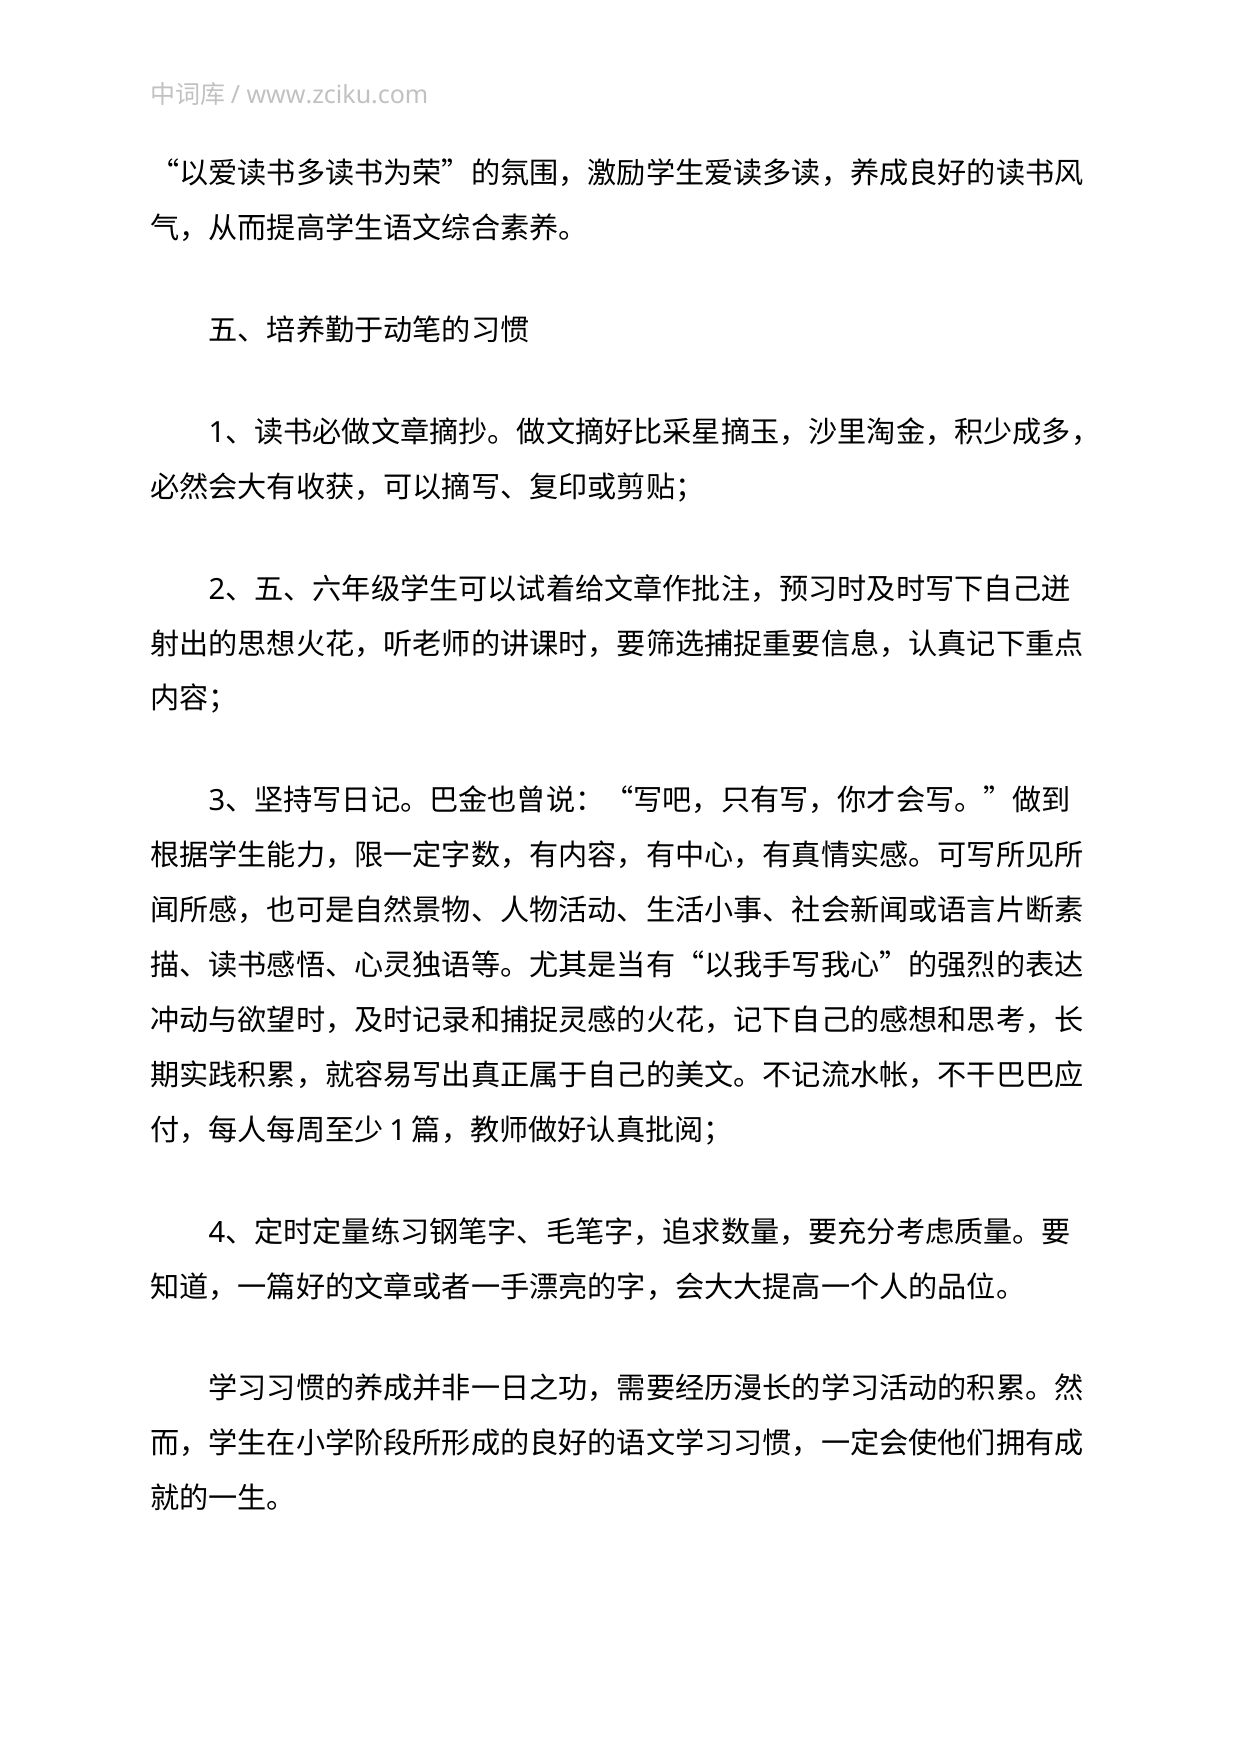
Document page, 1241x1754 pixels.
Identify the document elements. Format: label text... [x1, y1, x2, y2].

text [150, 150, 1090, 247]
text 1、读书必做文章摘抄。做文摘好比采星摘玉，沙里淘金，积少成多，必然会大有收获，可以摘写、复印或剪贴； [150, 408, 1090, 506]
text 2、五、六年级学生可以试着给文章作批注，预习时及时写下自己迸射出的思想火花，听老师的讲课时，要筛选捕捉重要信息，认真记下重点内容； [150, 565, 1090, 717]
text 五、培养勤于动笔的习惯 [150, 307, 1090, 349]
text 3、坚持写日记。巴金也曾说：“写吧，只有写，你才会写。”做到根据学生能力，限一定字数，有内容，有中心，有真情实感。可写所见所闻所感，也可是自然景物、人物活动、生活小事、社会新闻或语言片断素描、读书感悟、心灵独语等。尤其是当有“以我手写我心”的强烈的表达冲动与欲望时，及时记录和捕捉灵感的火花，记下自己的感想和思考，长期实践积累，就容易写出真正属于自己的美文。不记流水帐，不干巴巴应付，每人每周至少1篇，教师做好认真批阅； [150, 777, 1090, 1149]
text 学习习惯的养成并非一日之功，需要经历漫长的学习活动的积累。然而，学生在小学阶段所形成的良好的语文学习习惯，一定会使他们拥有成就的一生。 [150, 1365, 1090, 1517]
text 4、定时定量练习钢笔字、毛笔字，追求数量，要充分考虑质量。要知道，一篇好的文章或者一手漂亮的字，会大大提高一个人的品位。 [150, 1208, 1090, 1306]
